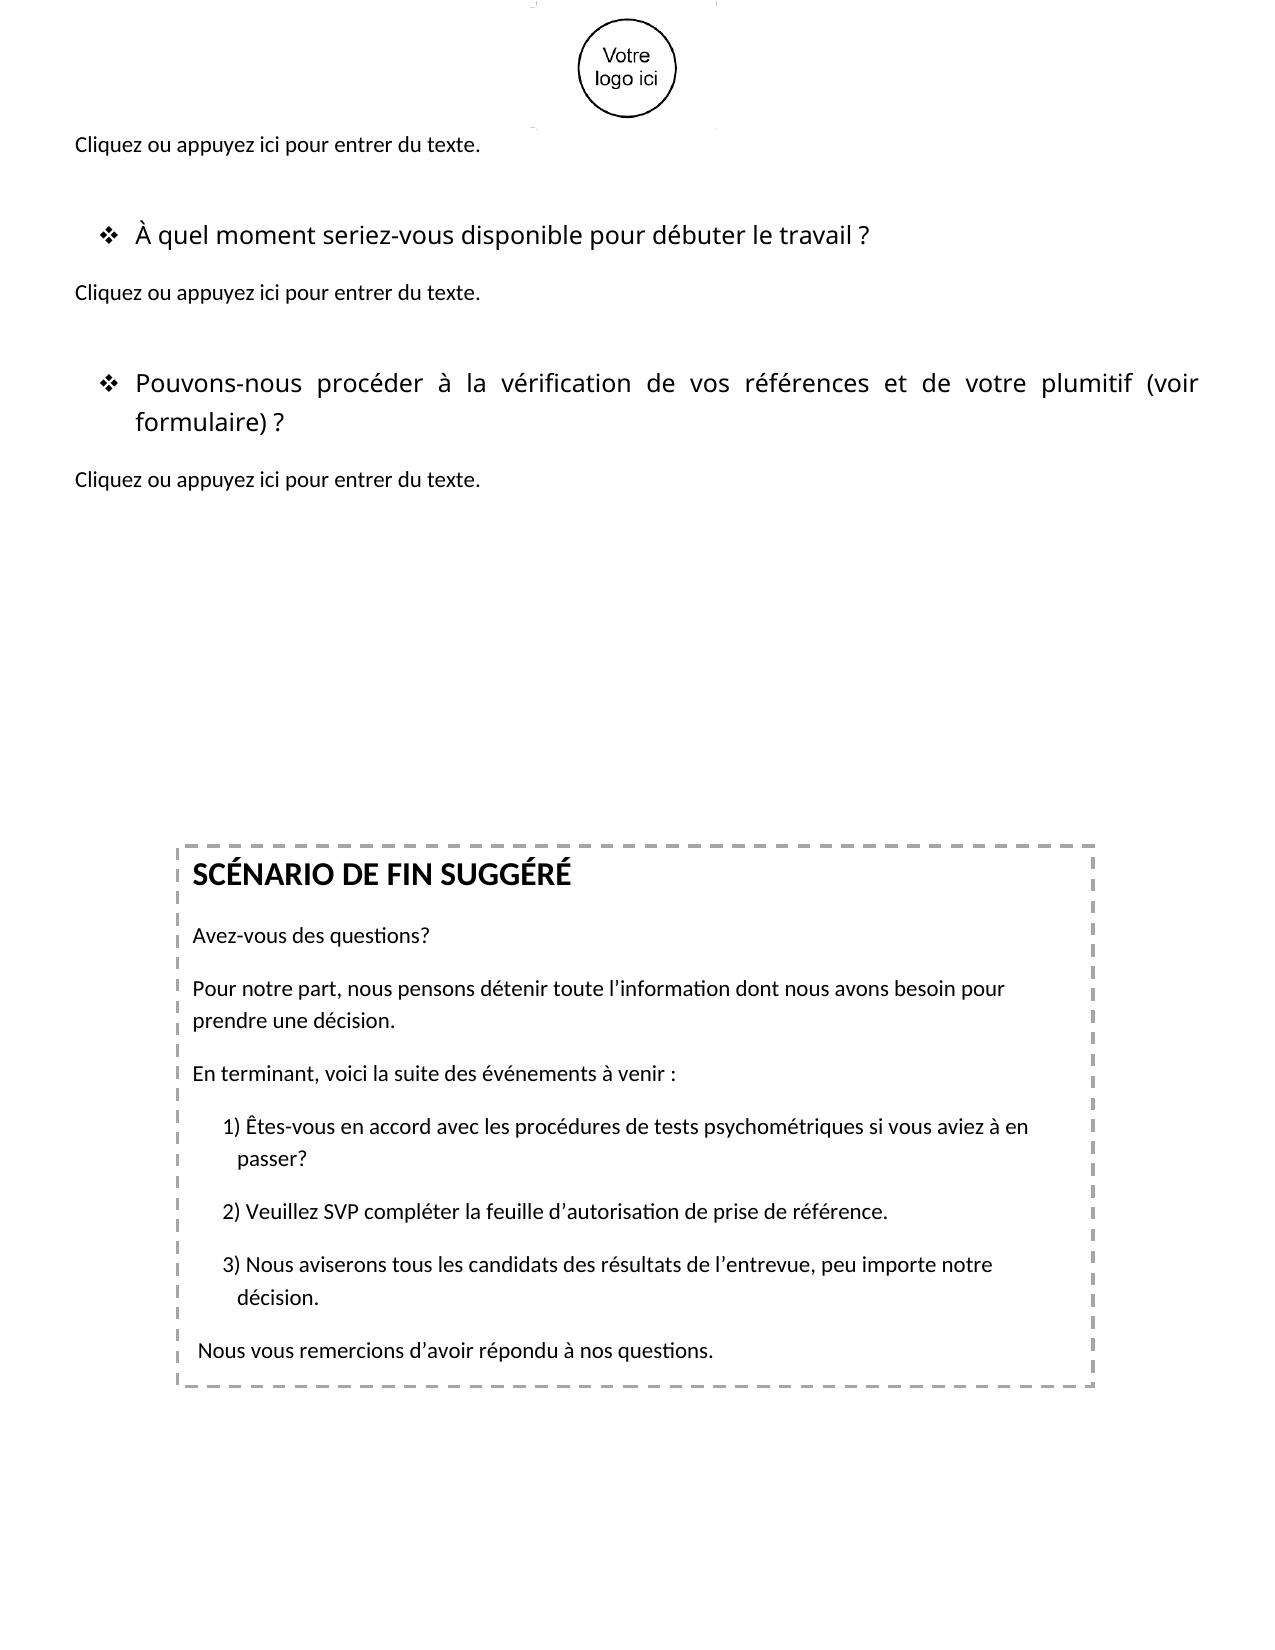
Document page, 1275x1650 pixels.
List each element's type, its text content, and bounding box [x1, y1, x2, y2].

list À quel moment seriez-vous disponible pour débuter le travail ? [98, 218, 1200, 252]
picture [530, 1, 718, 130]
list Pouvons-nous procéder à la vérification de vos références et de votre plumitif (voir formulaire) ? [98, 366, 1200, 439]
